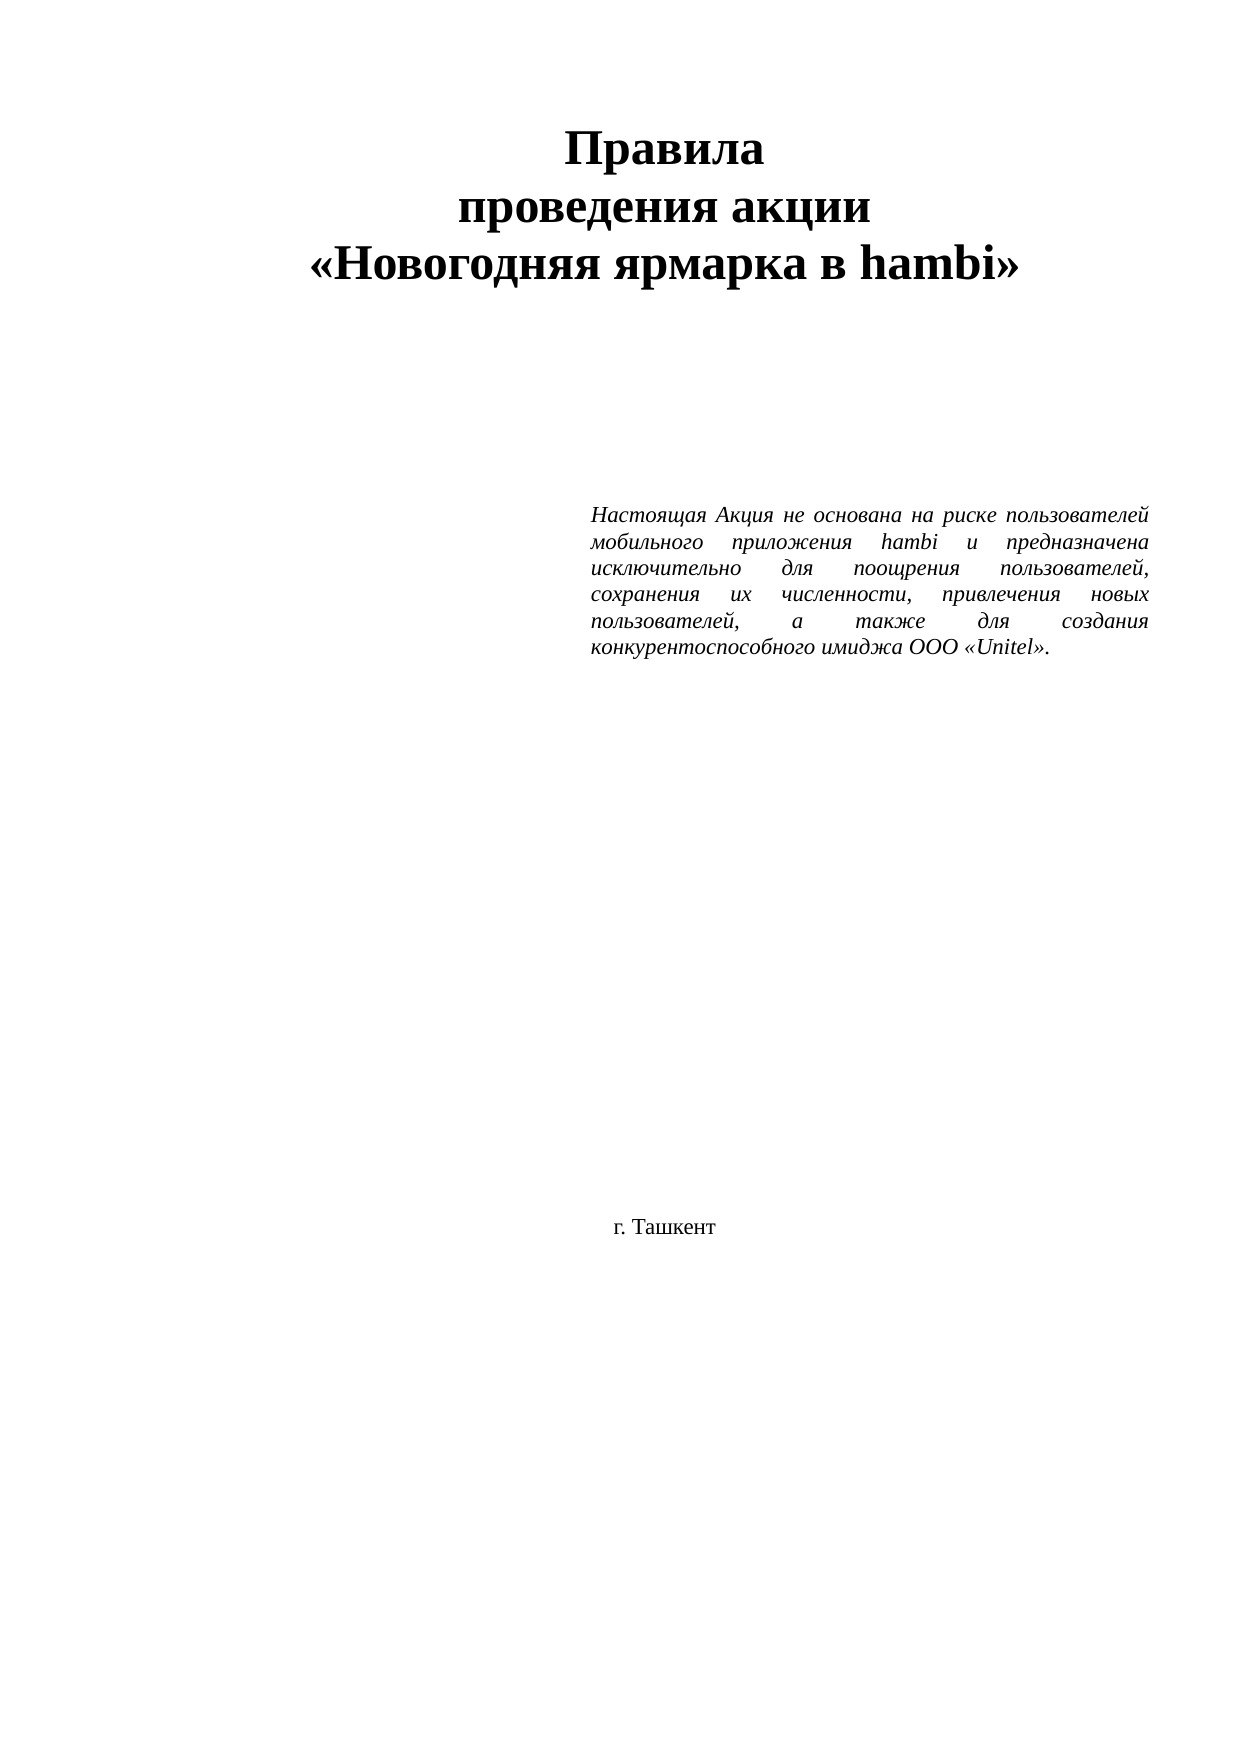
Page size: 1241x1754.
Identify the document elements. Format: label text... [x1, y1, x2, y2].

text «Новогодняя ярмарка в hambi» [177, 233, 1152, 291]
text проведения акции [177, 176, 1152, 233]
text Настоящая Акция не основана на риске пользователей мобильного приложения hambi и предназначена исключительно для поощрения пользователей, сохранения их численности, привлечения новых пользователей, а также для создания конкурентоспособного имиджа ООО «Unitel». [591, 501, 1152, 659]
text Правила [177, 118, 1152, 176]
text г. Ташкент [177, 1213, 1152, 1239]
